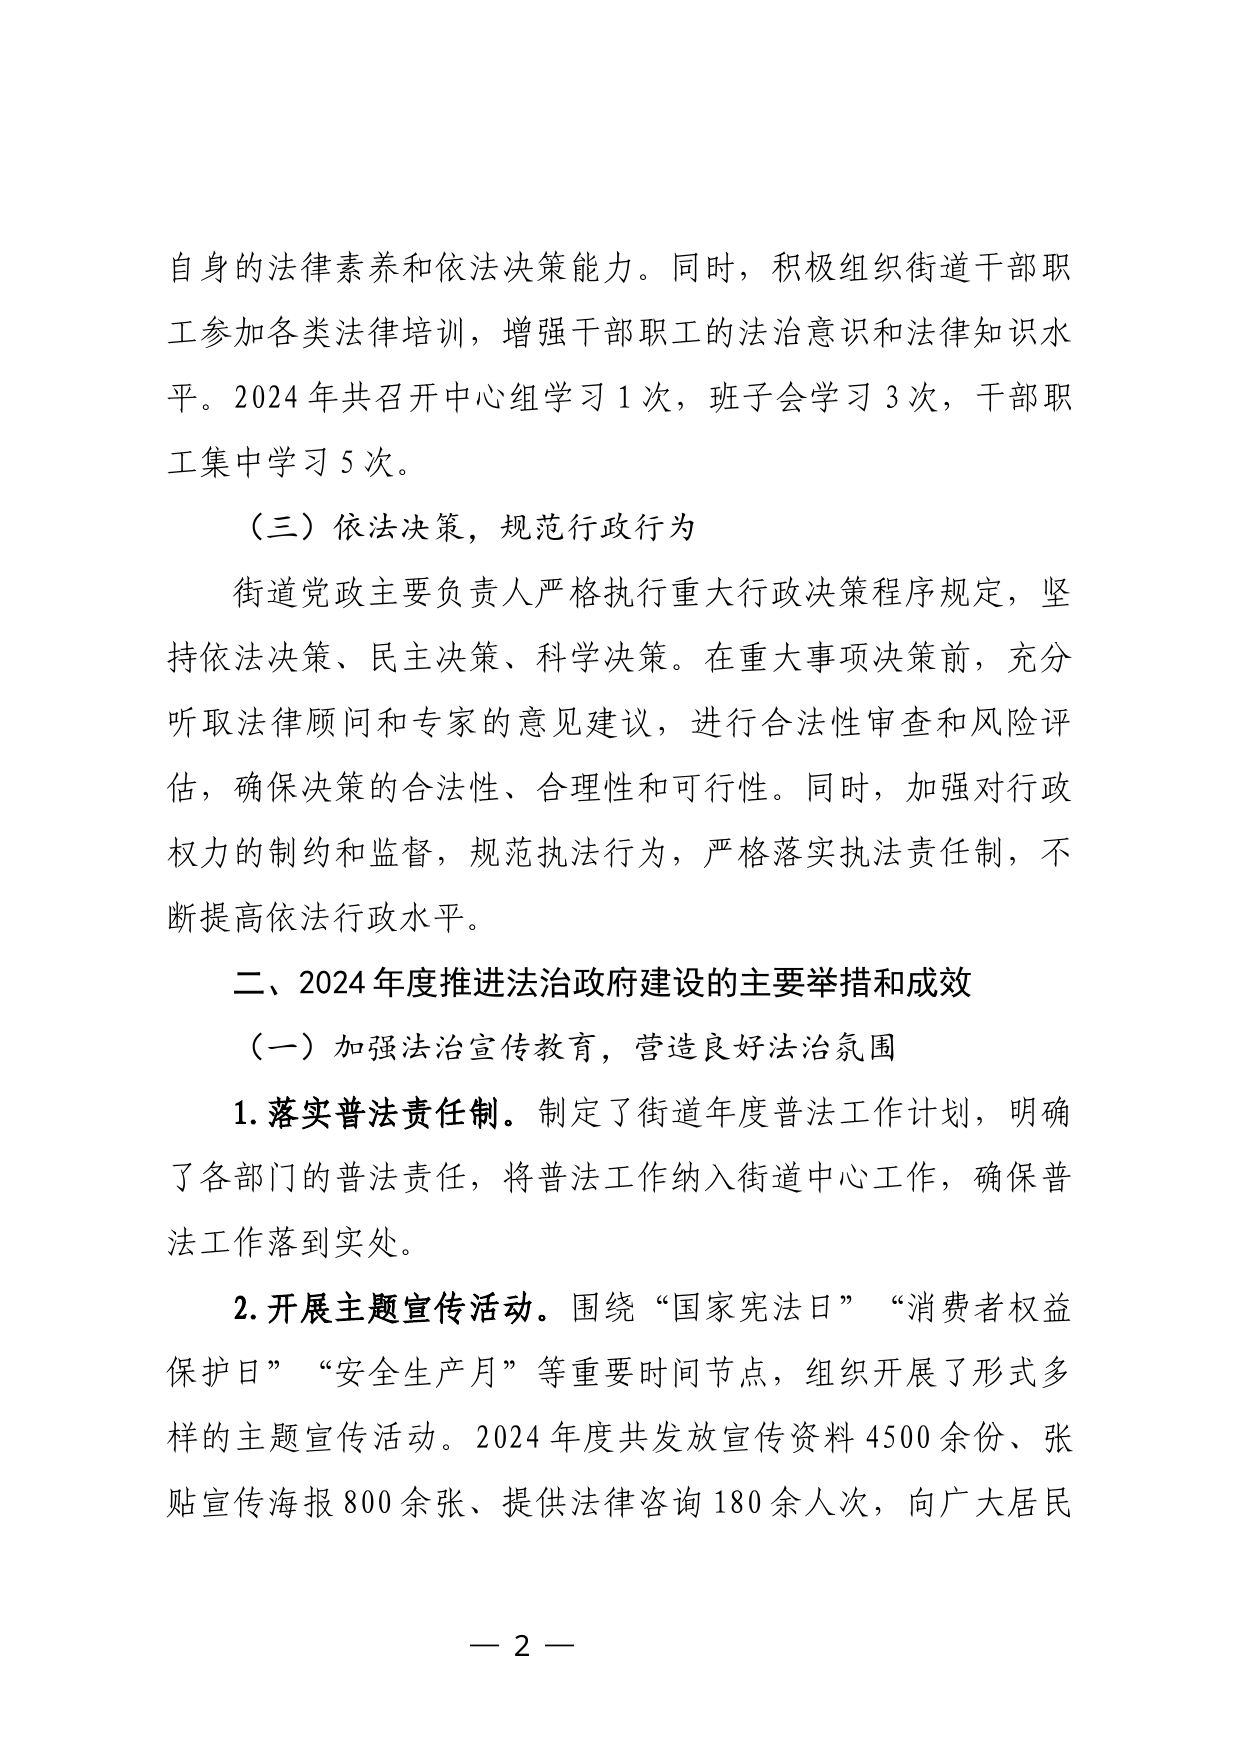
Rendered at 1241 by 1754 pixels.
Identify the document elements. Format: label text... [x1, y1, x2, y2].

list （三）依法决策，规范行政行为 [165, 493, 1075, 558]
list （一）加强法治宣传教育，营造良好法治氛围 [165, 1013, 1075, 1078]
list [165, 233, 1075, 493]
list 街道党政主要负责人严格执行重大行政决策程序规定，坚持依法决策、民主决策、科学决策。在重大事项决策前，充分听取法律顾问和专家的意见建议，进行合法性审查和风险评估，确保决策的合法性、合理性和可行性。同时，加强对行政权力的制约和监督，规范执法行为，严格落实执法责任制，不断提高依法行政水平。 [165, 558, 1075, 948]
list 1.落实普法责任制。制定了街道年度普法工作计划，明确了各部门的普法责任，将普法工作纳入街道中心工作，确保普法工作落到实处。 [165, 1078, 1075, 1273]
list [165, 1273, 1075, 1533]
list 二、2024年度推进法治政府建设的主要举措和成效 [165, 948, 1075, 1013]
